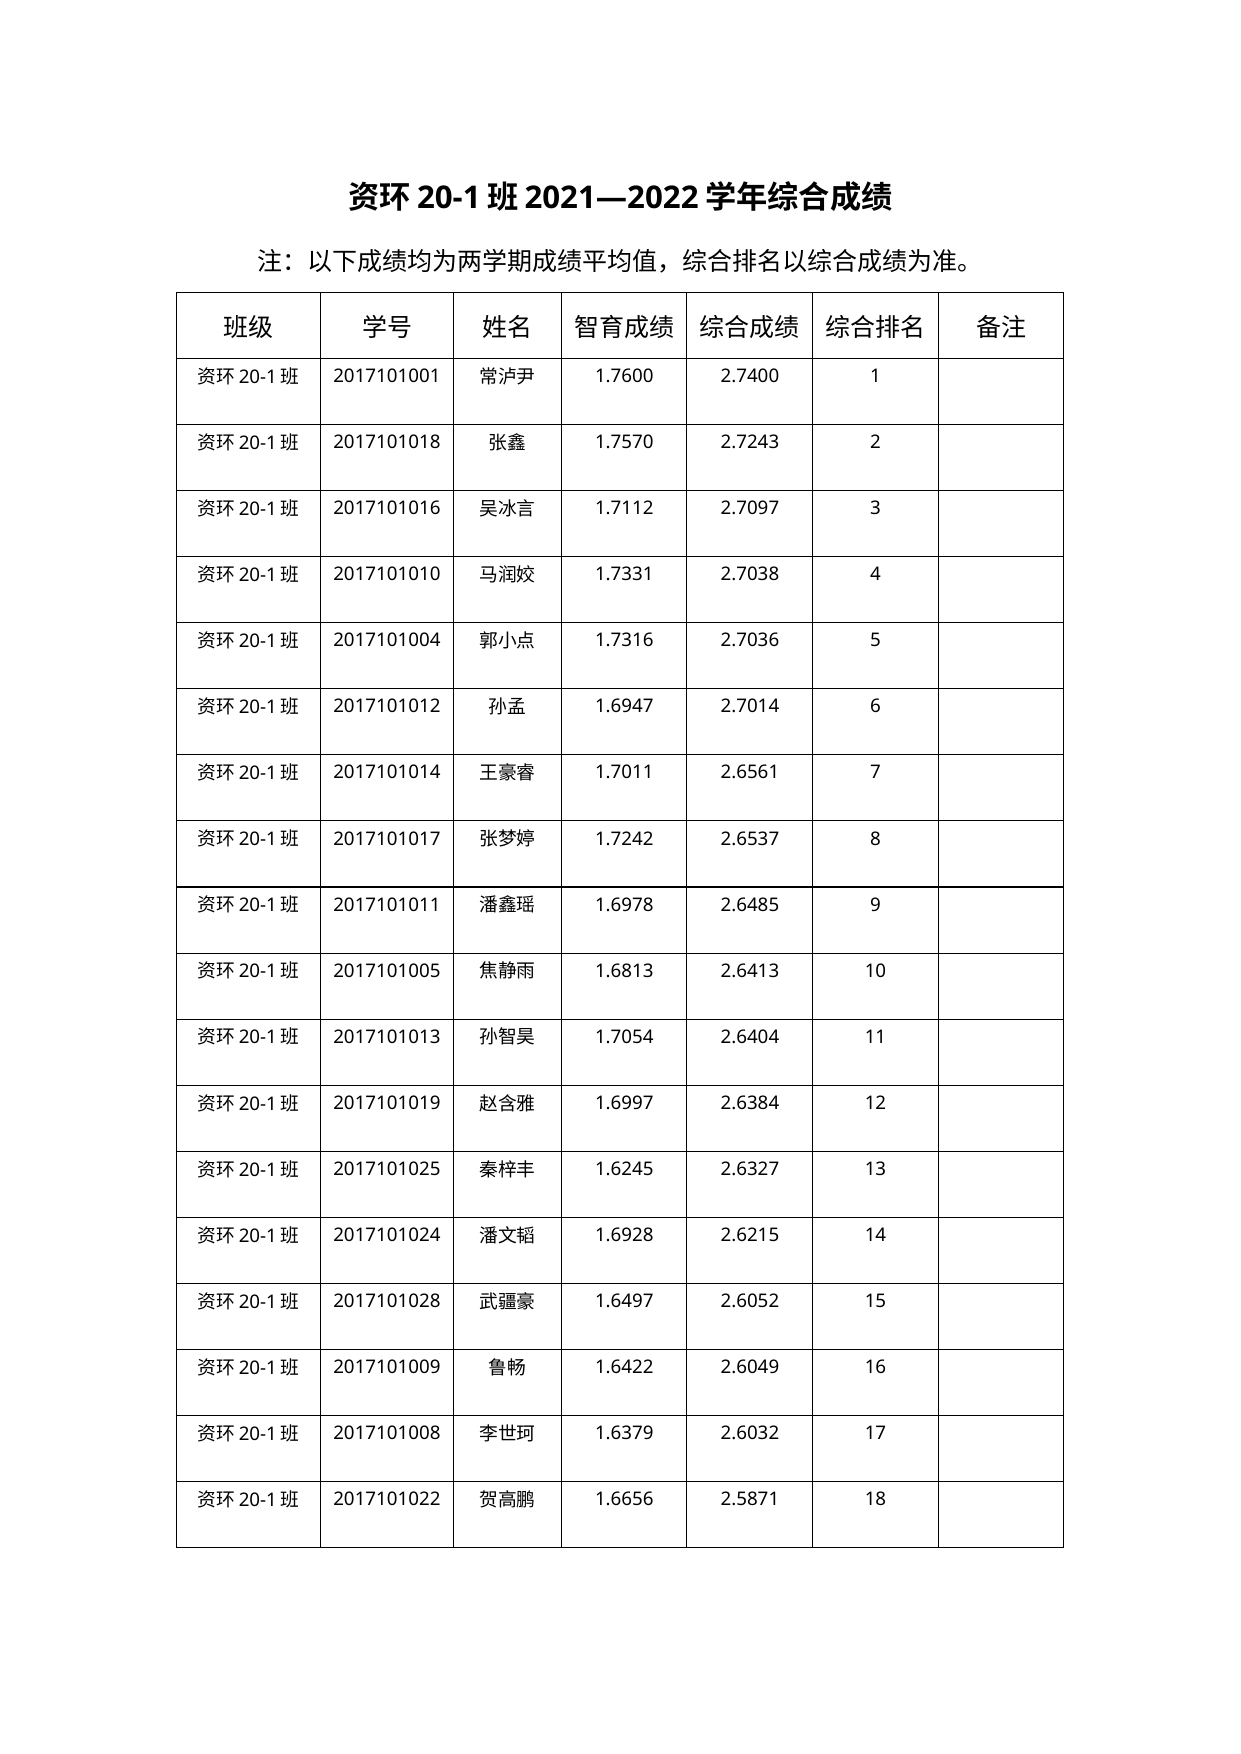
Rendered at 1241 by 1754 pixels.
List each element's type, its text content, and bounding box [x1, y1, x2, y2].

table_cell 1.6928 [562, 1218, 686, 1283]
table_cell 2017101012 [321, 689, 453, 754]
table_cell [939, 821, 1063, 886]
table_cell 资环20-1班 [177, 888, 320, 952]
text 注：以下成绩均为两学期成绩平均值，综合排名以综合成绩为准。 [187, 227, 1053, 292]
table_cell 潘文韬 [454, 1218, 561, 1283]
table_cell 张鑫 [454, 425, 561, 490]
table_cell 2017101016 [321, 491, 453, 556]
table_cell [939, 1086, 1063, 1151]
table_cell 资环20-1班 [177, 1152, 320, 1217]
table_cell 4 [813, 557, 938, 622]
table_cell 9 [813, 888, 938, 952]
table_cell [939, 557, 1063, 622]
table_cell 资环20-1班 [177, 557, 320, 622]
table_header 综合成绩 [687, 293, 812, 358]
table_cell 2.7243 [687, 425, 812, 490]
table_cell 孙智昊 [454, 1020, 561, 1084]
table_cell 吴冰言 [454, 491, 561, 556]
table_cell [939, 1350, 1063, 1415]
table_cell 资环20-1班 [177, 1482, 320, 1547]
table_cell 1.7011 [562, 755, 686, 820]
table_cell 1.6947 [562, 689, 686, 754]
table_cell 2017101025 [321, 1152, 453, 1217]
table_cell [939, 1218, 1063, 1283]
table_cell 王豪睿 [454, 755, 561, 820]
table_cell 14 [813, 1218, 938, 1283]
table_cell [939, 689, 1063, 754]
table_cell 2.6327 [687, 1152, 812, 1217]
table_cell 6 [813, 689, 938, 754]
table_cell 2.6052 [687, 1284, 812, 1349]
table_cell 2.7400 [687, 359, 812, 424]
table_cell 2.6215 [687, 1218, 812, 1283]
table_cell 13 [813, 1152, 938, 1217]
table_header 综合排名 [813, 293, 938, 358]
table_cell 1.7331 [562, 557, 686, 622]
table_cell 18 [813, 1482, 938, 1547]
table_cell 11 [813, 1020, 938, 1084]
table_cell 资环20-1班 [177, 491, 320, 556]
table_cell 资环20-1班 [177, 1020, 320, 1084]
table_cell 7 [813, 755, 938, 820]
text 资环20-1班2021—2022学年综合成绩 [187, 162, 1053, 227]
table_cell 武疆豪 [454, 1284, 561, 1349]
table_cell 资环20-1班 [177, 1218, 320, 1283]
table_cell 2.6413 [687, 954, 812, 1018]
table_cell 2.6561 [687, 755, 812, 820]
table_cell 2017101005 [321, 954, 453, 1018]
table_cell [939, 888, 1063, 952]
table_cell 焦静雨 [454, 954, 561, 1018]
table_cell 1.6497 [562, 1284, 686, 1349]
table_cell 资环20-1班 [177, 821, 320, 886]
table_cell 2.7014 [687, 689, 812, 754]
table_cell [939, 1020, 1063, 1084]
table_cell [939, 425, 1063, 490]
table_cell 1.6379 [562, 1416, 686, 1481]
table_cell 鲁畅 [454, 1350, 561, 1415]
table_header 备注 [939, 293, 1063, 358]
table_cell 2.7036 [687, 623, 812, 688]
table_cell 1.7316 [562, 623, 686, 688]
table_cell 1.6245 [562, 1152, 686, 1217]
table_cell 资环20-1班 [177, 1086, 320, 1151]
table_cell 2.6032 [687, 1416, 812, 1481]
table_cell 1.6978 [562, 888, 686, 952]
table_cell 马润姣 [454, 557, 561, 622]
table_cell 2017101019 [321, 1086, 453, 1151]
table_cell 2017101004 [321, 623, 453, 688]
table_cell 1.7570 [562, 425, 686, 490]
table_cell 1.6422 [562, 1350, 686, 1415]
table_cell 2017101009 [321, 1350, 453, 1415]
table_cell 资环20-1班 [177, 954, 320, 1018]
table_cell 2.7097 [687, 491, 812, 556]
table_cell 1.7112 [562, 491, 686, 556]
table_cell 2017101010 [321, 557, 453, 622]
table_cell 郭小点 [454, 623, 561, 688]
table_cell 常泸尹 [454, 359, 561, 424]
table_cell 3 [813, 491, 938, 556]
table_cell 资环20-1班 [177, 1416, 320, 1481]
table_cell 1.6997 [562, 1086, 686, 1151]
table_header 智育成绩 [562, 293, 686, 358]
table_cell 2017101024 [321, 1218, 453, 1283]
table_cell 2 [813, 425, 938, 490]
table_cell 2017101028 [321, 1284, 453, 1349]
table_cell 赵含雅 [454, 1086, 561, 1151]
table_cell 2.6384 [687, 1086, 812, 1151]
table_cell [939, 359, 1063, 424]
table_cell 2.5871 [687, 1482, 812, 1547]
table_cell [939, 623, 1063, 688]
table_cell 2017101008 [321, 1416, 453, 1481]
table_cell [939, 491, 1063, 556]
table_cell 2.6537 [687, 821, 812, 886]
table_header 姓名 [454, 293, 561, 358]
table_cell 8 [813, 821, 938, 886]
table_cell 李世珂 [454, 1416, 561, 1481]
table_cell 贺高鹏 [454, 1482, 561, 1547]
table_cell 资环20-1班 [177, 425, 320, 490]
table_cell 资环20-1班 [177, 1284, 320, 1349]
table_cell 2017101018 [321, 425, 453, 490]
table_cell 潘鑫瑶 [454, 888, 561, 952]
table_cell 资环20-1班 [177, 359, 320, 424]
table_cell [939, 1416, 1063, 1481]
table_cell 秦梓丰 [454, 1152, 561, 1217]
table_cell 1.7242 [562, 821, 686, 886]
table_cell 10 [813, 954, 938, 1018]
table_cell 2.6049 [687, 1350, 812, 1415]
table_cell 2017101014 [321, 755, 453, 820]
table_cell 1 [813, 359, 938, 424]
table_cell 1.6656 [562, 1482, 686, 1547]
table_cell 2.6485 [687, 888, 812, 952]
table_header 学号 [321, 293, 453, 358]
table_cell [939, 954, 1063, 1018]
table_cell [939, 1152, 1063, 1217]
table_cell 2017101017 [321, 821, 453, 886]
table_cell 张梦婷 [454, 821, 561, 886]
table_cell 12 [813, 1086, 938, 1151]
table_cell [939, 1284, 1063, 1349]
table_cell [939, 755, 1063, 820]
table_cell [939, 1482, 1063, 1547]
table_cell 2.7038 [687, 557, 812, 622]
table_cell 5 [813, 623, 938, 688]
table_cell 资环20-1班 [177, 689, 320, 754]
table_cell 孙孟 [454, 689, 561, 754]
table_cell 2017101022 [321, 1482, 453, 1547]
table_cell 16 [813, 1350, 938, 1415]
table_cell 1.6813 [562, 954, 686, 1018]
table_cell 1.7054 [562, 1020, 686, 1084]
table_cell 17 [813, 1416, 938, 1481]
table_cell 1.7600 [562, 359, 686, 424]
table_cell 2017101001 [321, 359, 453, 424]
table_cell 资环20-1班 [177, 755, 320, 820]
table_cell 2.6404 [687, 1020, 812, 1084]
table_cell 资环20-1班 [177, 1350, 320, 1415]
table_cell 2017101011 [321, 888, 453, 952]
table_cell 2017101013 [321, 1020, 453, 1084]
table_cell 资环20-1班 [177, 623, 320, 688]
table_cell 15 [813, 1284, 938, 1349]
table_header 班级 [177, 293, 320, 358]
